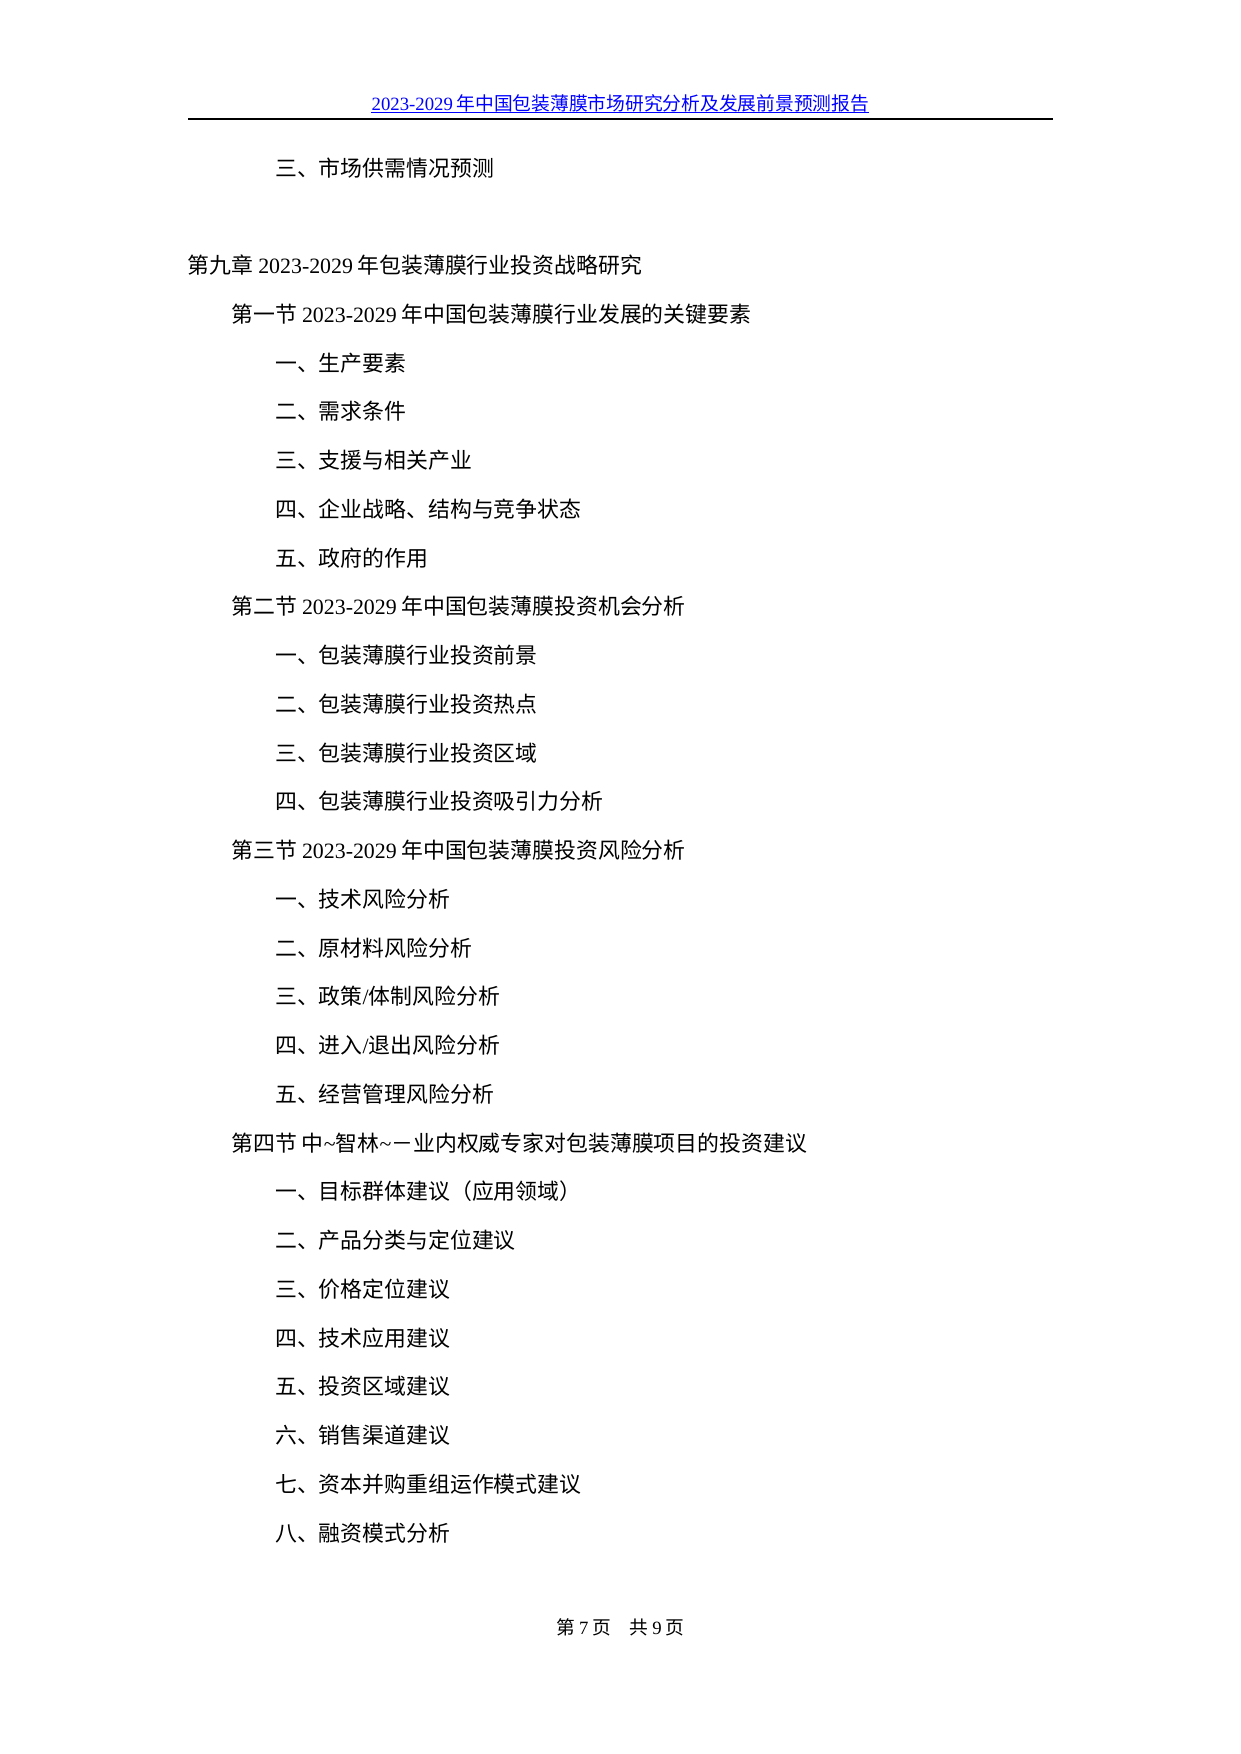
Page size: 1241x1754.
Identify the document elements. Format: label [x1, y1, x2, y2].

text [187, 150, 1053, 1548]
